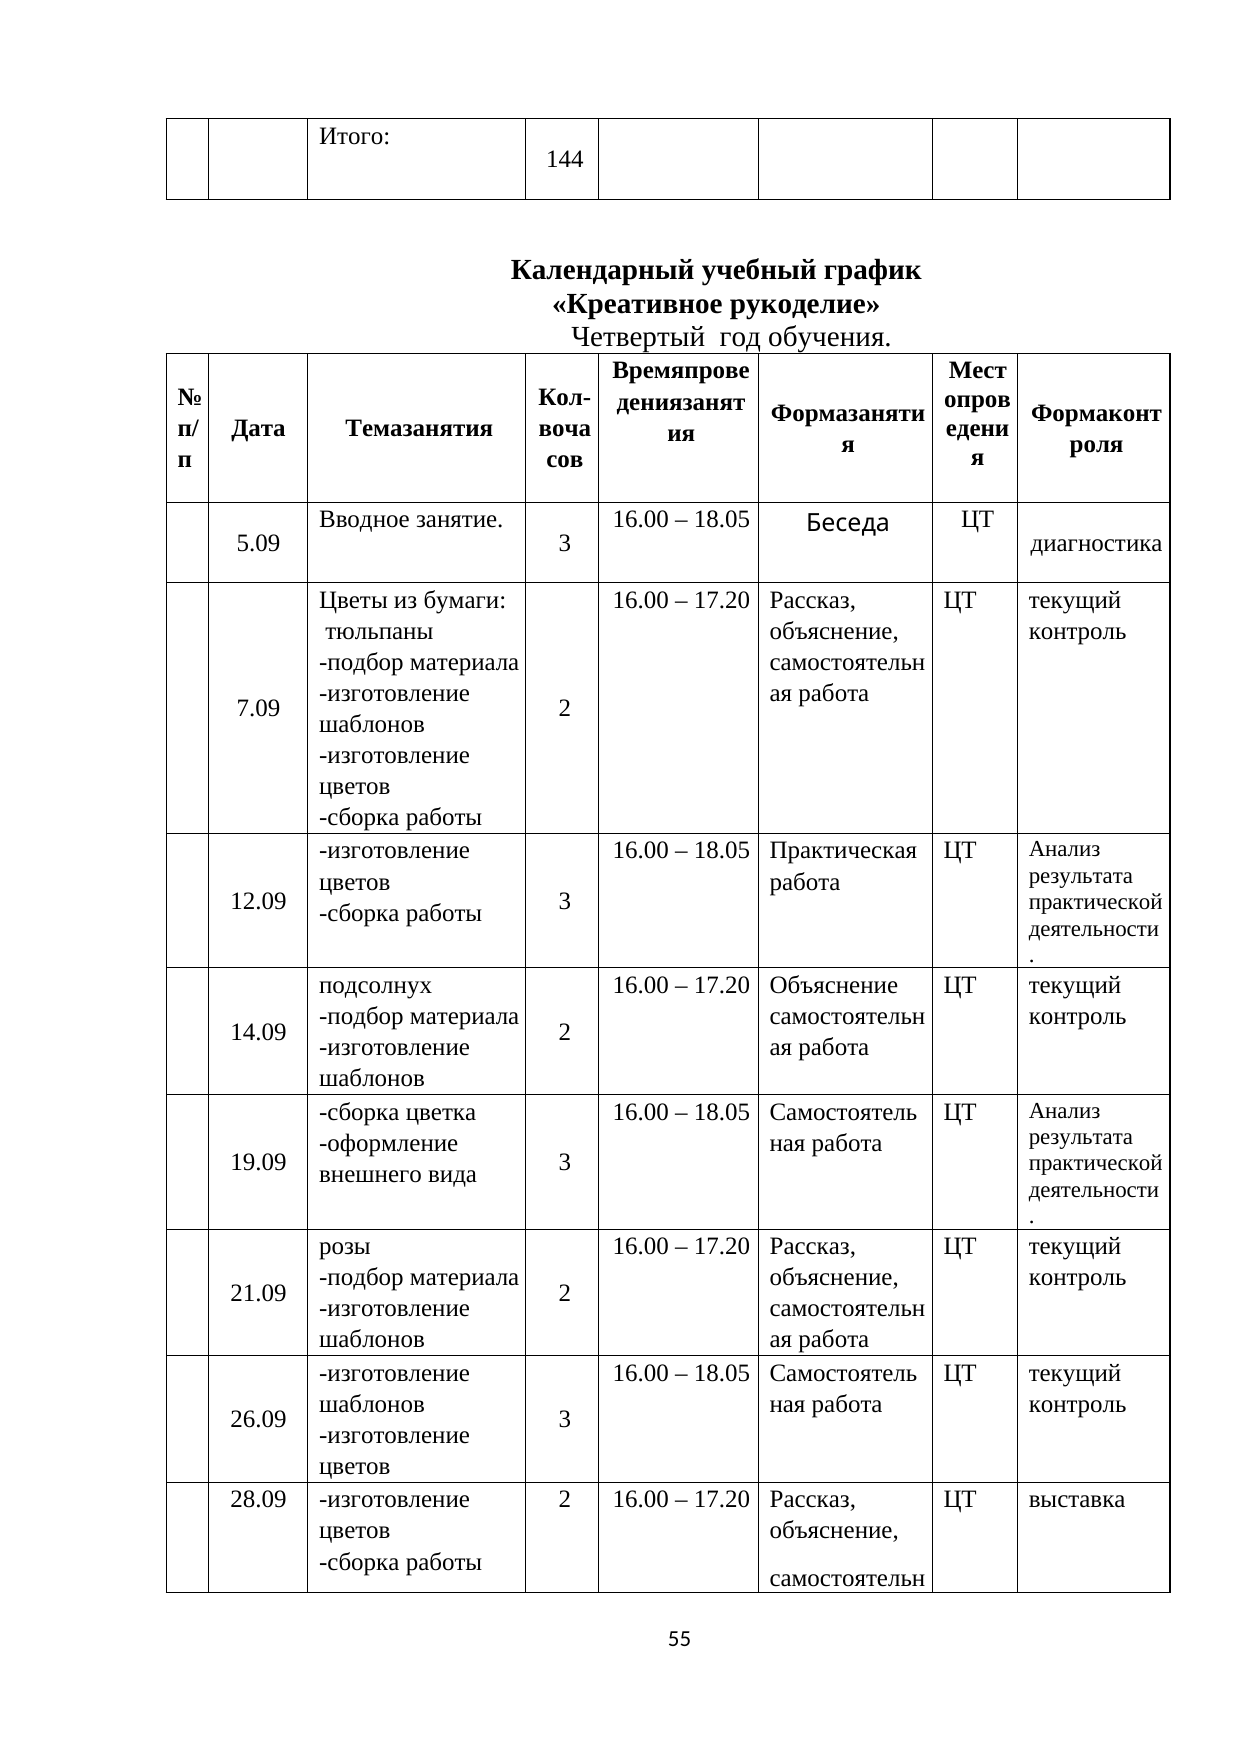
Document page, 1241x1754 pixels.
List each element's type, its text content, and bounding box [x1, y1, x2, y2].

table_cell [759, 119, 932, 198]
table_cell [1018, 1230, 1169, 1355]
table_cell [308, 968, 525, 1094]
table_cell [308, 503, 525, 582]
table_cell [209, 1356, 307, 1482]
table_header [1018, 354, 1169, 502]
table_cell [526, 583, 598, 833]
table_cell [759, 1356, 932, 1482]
text Четвертый год обучения. [177, 319, 1181, 353]
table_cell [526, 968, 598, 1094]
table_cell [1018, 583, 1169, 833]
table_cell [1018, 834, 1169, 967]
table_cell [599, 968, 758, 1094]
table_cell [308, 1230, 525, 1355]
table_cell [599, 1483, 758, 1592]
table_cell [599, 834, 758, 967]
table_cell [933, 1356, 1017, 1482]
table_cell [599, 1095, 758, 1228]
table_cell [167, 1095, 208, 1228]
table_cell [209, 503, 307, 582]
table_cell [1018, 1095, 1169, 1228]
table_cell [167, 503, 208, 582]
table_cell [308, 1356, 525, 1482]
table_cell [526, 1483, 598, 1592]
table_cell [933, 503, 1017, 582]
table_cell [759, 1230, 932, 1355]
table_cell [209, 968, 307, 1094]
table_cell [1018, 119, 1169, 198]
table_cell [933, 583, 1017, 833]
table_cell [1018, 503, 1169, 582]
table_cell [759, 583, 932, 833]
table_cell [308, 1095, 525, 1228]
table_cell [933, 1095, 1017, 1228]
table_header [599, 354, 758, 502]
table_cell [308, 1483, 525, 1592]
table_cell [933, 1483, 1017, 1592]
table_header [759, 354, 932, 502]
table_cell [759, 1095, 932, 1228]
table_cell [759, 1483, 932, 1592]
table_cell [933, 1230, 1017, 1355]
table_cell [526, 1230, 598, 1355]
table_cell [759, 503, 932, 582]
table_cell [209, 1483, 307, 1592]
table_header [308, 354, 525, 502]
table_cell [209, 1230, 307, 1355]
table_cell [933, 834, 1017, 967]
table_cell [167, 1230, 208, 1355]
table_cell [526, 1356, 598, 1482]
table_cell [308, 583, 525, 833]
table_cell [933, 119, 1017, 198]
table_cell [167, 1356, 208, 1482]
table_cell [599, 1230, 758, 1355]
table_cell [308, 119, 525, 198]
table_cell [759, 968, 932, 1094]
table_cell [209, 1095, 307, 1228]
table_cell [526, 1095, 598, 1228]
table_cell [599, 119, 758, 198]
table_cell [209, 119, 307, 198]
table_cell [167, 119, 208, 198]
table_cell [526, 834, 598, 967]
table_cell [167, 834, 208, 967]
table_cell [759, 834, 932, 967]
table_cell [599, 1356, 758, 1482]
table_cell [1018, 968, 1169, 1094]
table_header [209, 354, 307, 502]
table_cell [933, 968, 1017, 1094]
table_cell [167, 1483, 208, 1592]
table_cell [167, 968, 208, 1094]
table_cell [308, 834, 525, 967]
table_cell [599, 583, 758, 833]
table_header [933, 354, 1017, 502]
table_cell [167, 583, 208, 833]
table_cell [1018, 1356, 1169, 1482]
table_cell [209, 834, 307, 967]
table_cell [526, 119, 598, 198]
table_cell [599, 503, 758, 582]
text Календарный учебный график [177, 252, 1181, 286]
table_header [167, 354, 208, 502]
text «Креативное рукоделие» [177, 286, 1181, 319]
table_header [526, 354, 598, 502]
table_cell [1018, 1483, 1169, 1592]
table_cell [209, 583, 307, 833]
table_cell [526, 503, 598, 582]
